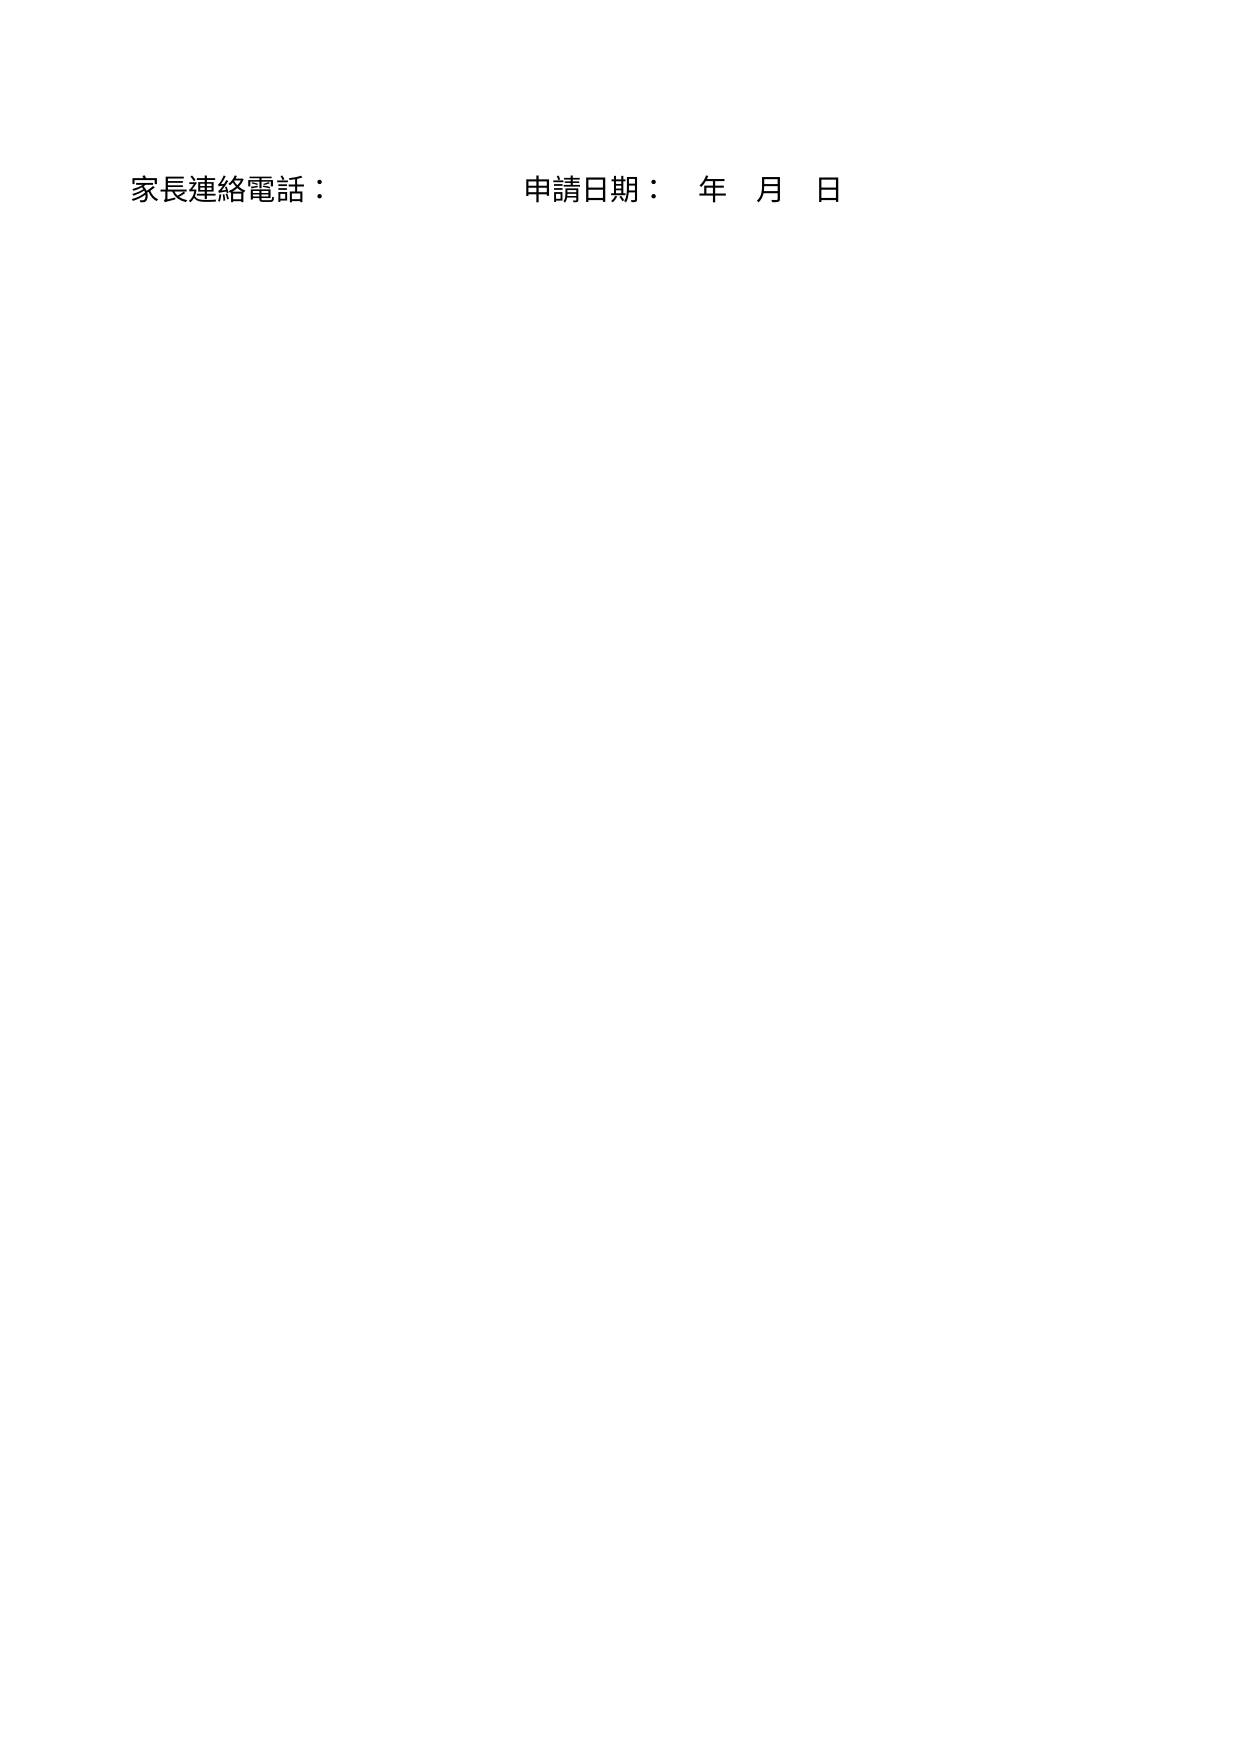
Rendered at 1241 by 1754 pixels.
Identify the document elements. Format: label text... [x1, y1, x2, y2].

text 家長連絡電話： 申請日期： 年 月 日 [130, 151, 1110, 226]
